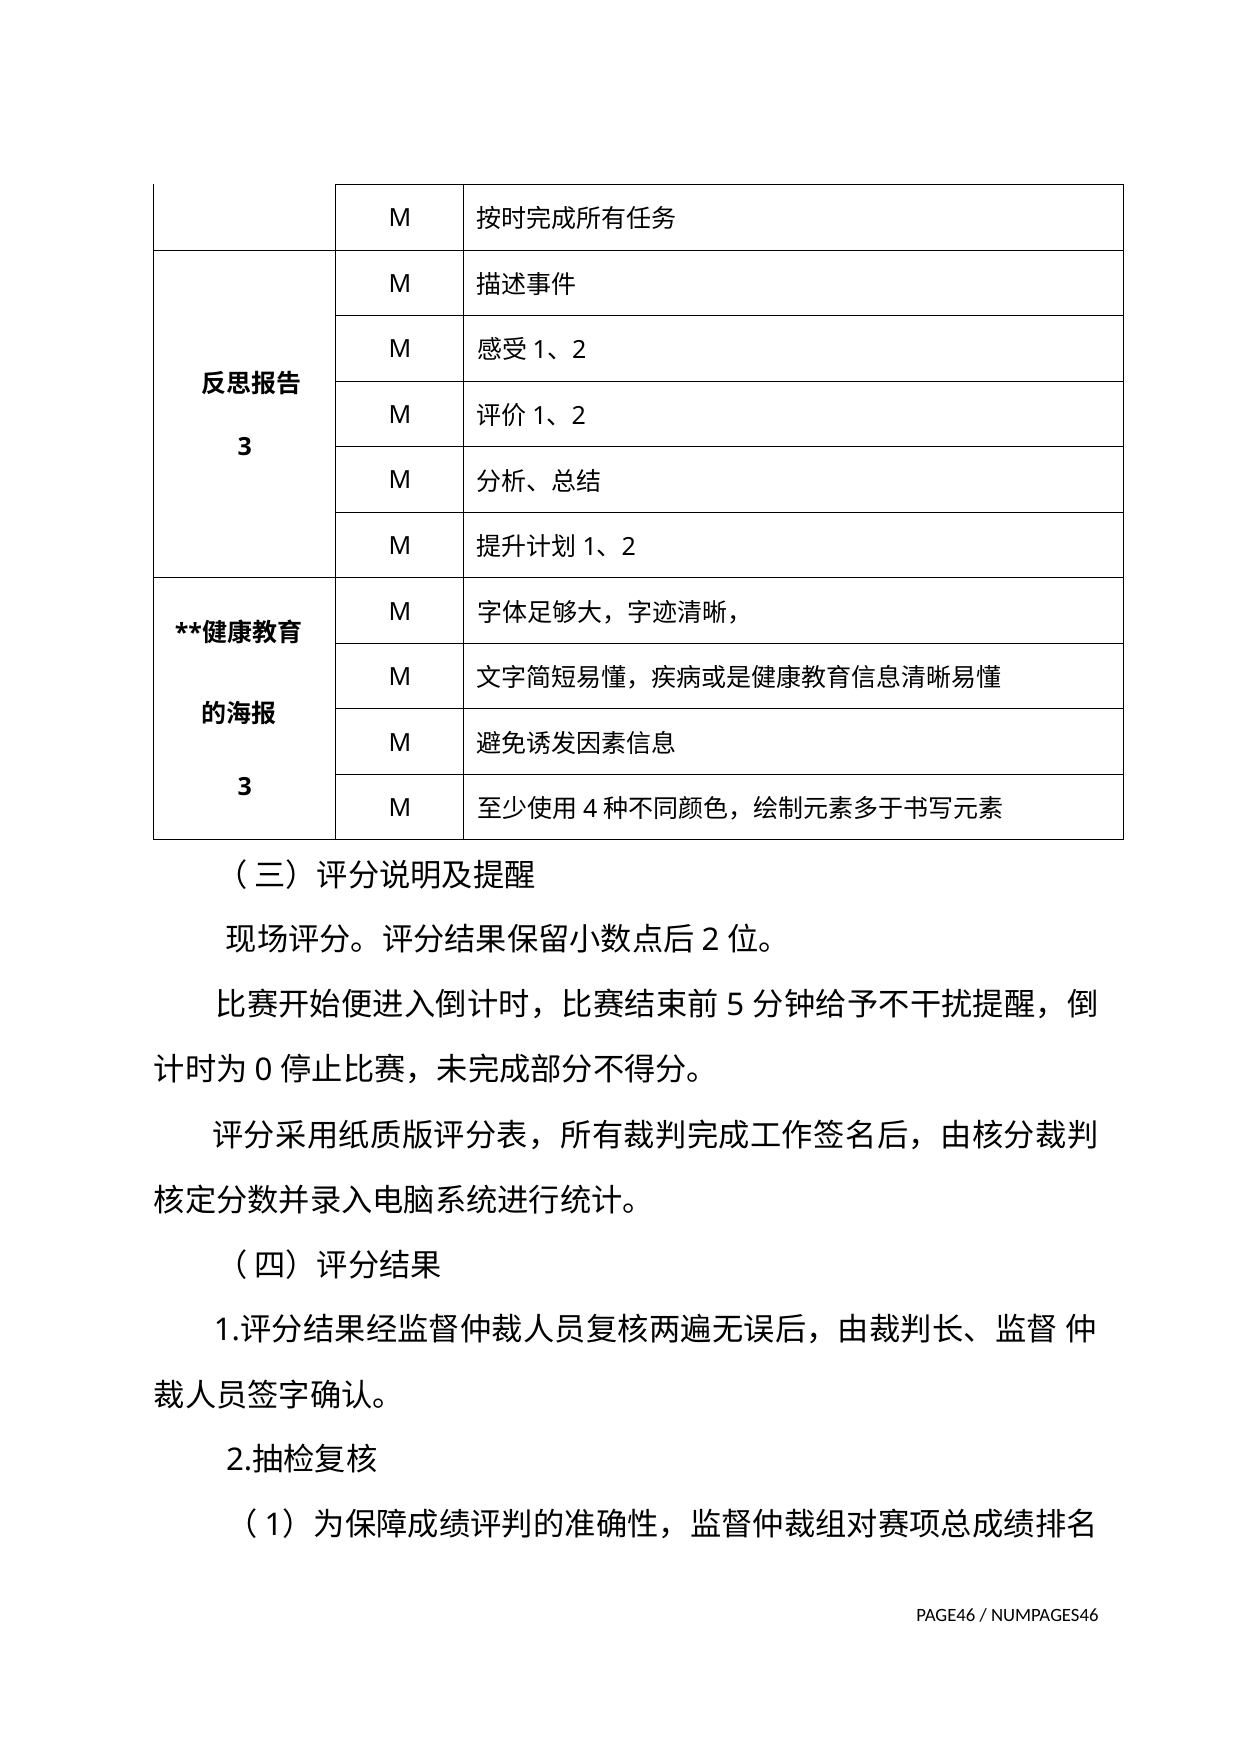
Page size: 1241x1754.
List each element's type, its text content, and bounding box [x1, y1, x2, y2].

text 比赛开始便进入倒计时，比赛结束前 5 分钟给予不干扰提醒，倒 计时为 0 停止比赛，未完成部分不得分。 [153, 970, 1098, 1100]
table_cell 按时完成所有任务 [464, 185, 1123, 249]
table_cell 至少使用 4 种不同颜色，绘制元素多于书写元素 [464, 775, 1123, 839]
text 评分采用纸质版评分表，所有裁判完成工作签名后，由核分裁判 核定分数并录入电脑系统进行统计。 [153, 1100, 1098, 1230]
table_cell 避免诱发因素信息 [464, 709, 1123, 774]
table_cell M [336, 382, 463, 446]
table_cell M [336, 513, 463, 577]
table_cell 文字简短易懂，疾病或是健康教育信息清晰易懂 [464, 644, 1123, 708]
table_cell 提升计划 1、2 [464, 513, 1123, 577]
text 1.评分结果经监督仲裁人员复核两遍无误后，由裁判长、监督 仲裁人员签字确认。 [153, 1295, 1098, 1425]
table_cell M [336, 709, 463, 774]
table_cell 分析、总结 [464, 447, 1123, 512]
table_cell M [336, 578, 463, 643]
text 现场评分。评分结果保留小数点后 2 位。 [153, 905, 1098, 970]
table_cell M [336, 644, 463, 708]
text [153, 1490, 1098, 1555]
table_cell 感受 1、2 [464, 316, 1123, 381]
table_cell **健康教育 的海报 3 [154, 578, 335, 839]
text 2.抽检复核 [153, 1425, 1098, 1490]
table_cell 字体足够大，字迹清晰， [464, 578, 1123, 643]
table_cell M [336, 251, 463, 315]
table_cell M [336, 316, 463, 381]
table_cell 评价 1、2 [464, 382, 1123, 446]
table_cell 描述事件 [464, 251, 1123, 315]
text （ 三）评分说明及提醒 [153, 840, 1098, 905]
text （ 四）评分结果 [153, 1230, 1098, 1295]
table_cell M [336, 775, 463, 839]
table_cell M [336, 447, 463, 512]
table_cell M [336, 185, 463, 249]
table_cell 反思报告 3 [154, 251, 335, 577]
